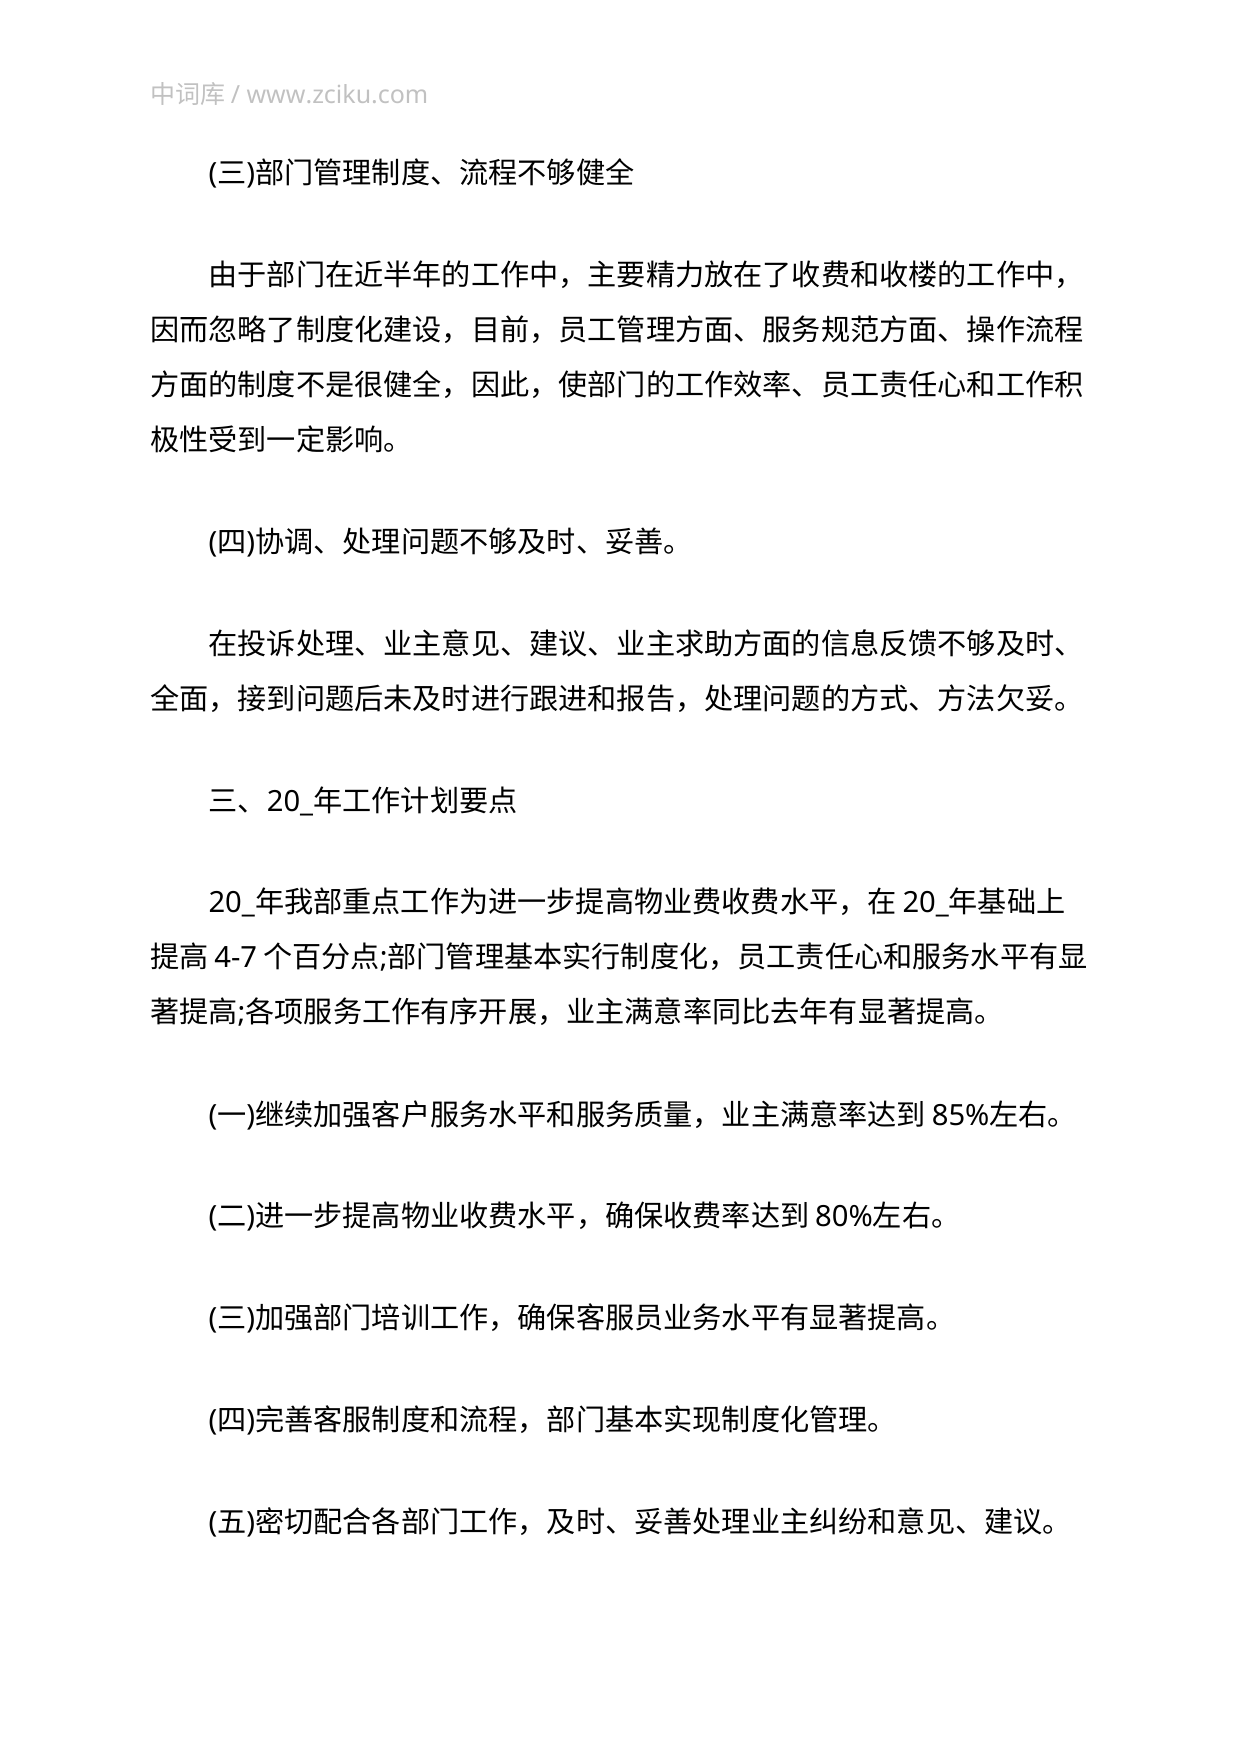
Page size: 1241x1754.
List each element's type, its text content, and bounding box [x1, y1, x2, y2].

text (三)加强部门培训工作，确保客服员业务水平有显著提高。 [150, 1295, 1090, 1337]
text (四)协调、处理问题不够及时、妥善。 [150, 518, 1090, 561]
text (三)部门管理制度、流程不够健全 [150, 150, 1090, 192]
text (二)进一步提高物业收费水平，确保收费率达到80%左右。 [150, 1193, 1090, 1235]
text (一)继续加强客户服务水平和服务质量，业主满意率达到85%左右。 [150, 1091, 1090, 1133]
text 三、20_年工作计划要点 [150, 777, 1090, 819]
text 由于部门在近半年的工作中，主要精力放在了收费和收楼的工作中，因而忽略了制度化建设，目前，员工管理方面、服务规范方面、操作流程方面的制度不是很健全，因此，使部门的工作效率、员工责任心和工作积极性受到一定影响。 [150, 252, 1090, 459]
text (五)密切配合各部门工作，及时、妥善处理业主纠纷和意见、建议。 [150, 1499, 1090, 1541]
text 20_年我部重点工作为进一步提高物业费收费水平，在20_年基础上提高4-7个百分点;部门管理基本实行制度化，员工责任心和服务水平有显著提高;各项服务工作有序开展，业主满意率同比去年有显著提高。 [150, 879, 1090, 1031]
text (四)完善客服制度和流程，部门基本实现制度化管理。 [150, 1397, 1090, 1439]
text 在投诉处理、业主意见、建议、业主求助方面的信息反馈不够及时、全面，接到问题后未及时进行跟进和报告，处理问题的方式、方法欠妥。 [150, 620, 1090, 718]
